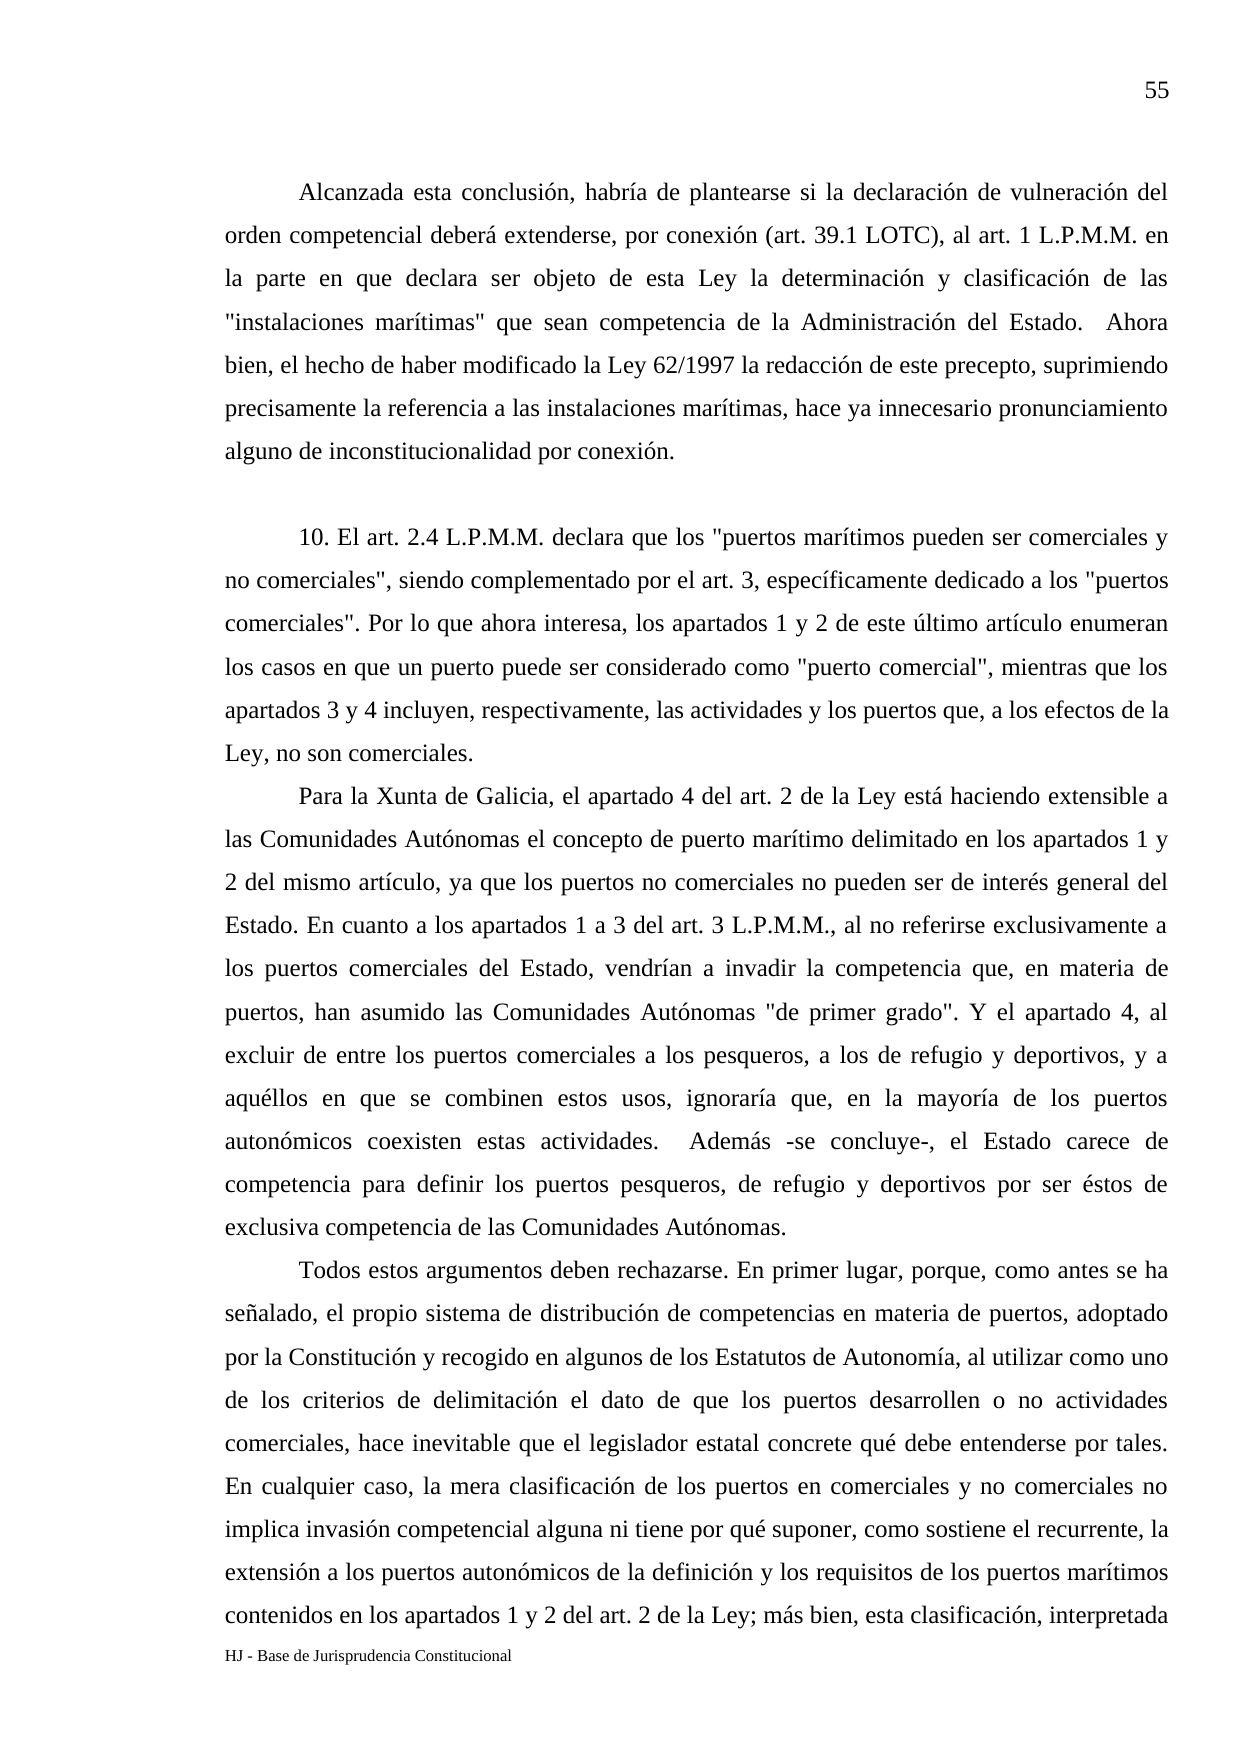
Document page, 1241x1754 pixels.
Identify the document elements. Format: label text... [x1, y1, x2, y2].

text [224, 1255, 1169, 1629]
text Para la Xunta de Galicia, el apartado 4 del art. 2 de la Ley está haciendo extensible a las Comunidades Autónomas el concepto de puerto marítimo delimitado en los apartados 1 y 2 del mismo artículo, ya que los puertos no comerciales no pueden ser de interés general del Estado. En cuanto a los apartados 1 a 3 del art. 3 L.P.M.M., al no referirse exclusivamente a los puertos comerciales del Estado, vendrían a invadir la competencia que, en materia de puertos, han asumido las Comunidades Autónomas "de primer grado". Y el apartado 4, al excluir de entre los puertos comerciales a los pesqueros, a los de refugio y deportivos, y a aquéllos en que se combinen estos usos, ignoraría que, en la mayoría de los puertos autonómicos coexisten estas actividades. Además -se concluye-, el Estado carece de competencia para definir los puertos pesqueros, de refugio y deportivos por ser éstos de exclusiva competencia de las Comunidades Autónomas. [224, 781, 1169, 1241]
text 10. El art. 2.4 L.P.M.M. declara que los "puertos marítimos pueden ser comerciales y no comerciales", siendo complementado por el art. 3, específicamente dedicado a los "puertos comerciales". Por lo que ahora interesa, los apartados 1 y 2 de este último artículo enumeran los casos en que un puerto puede ser considerado como "puerto comercial", mientras que los apartados 3 y 4 incluyen, respectivamente, las actividades y los puertos que, a los efectos de la Ley, no son comerciales. [224, 522, 1169, 767]
text Alcanzada esta conclusión, habría de plantearse si la declaración de vulneración del orden competencial deberá extenderse, por conexión (art. 39.1 LOTC), al art. 1 L.P.M.M. en la parte en que declara ser objeto de esta Ley la determinación y clasificación de las "instalaciones marítimas" que sean competencia de la Administración del Estado. Ahora bien, el hecho de haber modificado la Ley 62/1997 la redacción de este precepto, suprimiendo precisamente la referencia a las instalaciones marítimas, hace ya innecesario pronunciamiento alguno de inconstitucionalidad por conexión. [224, 177, 1169, 465]
